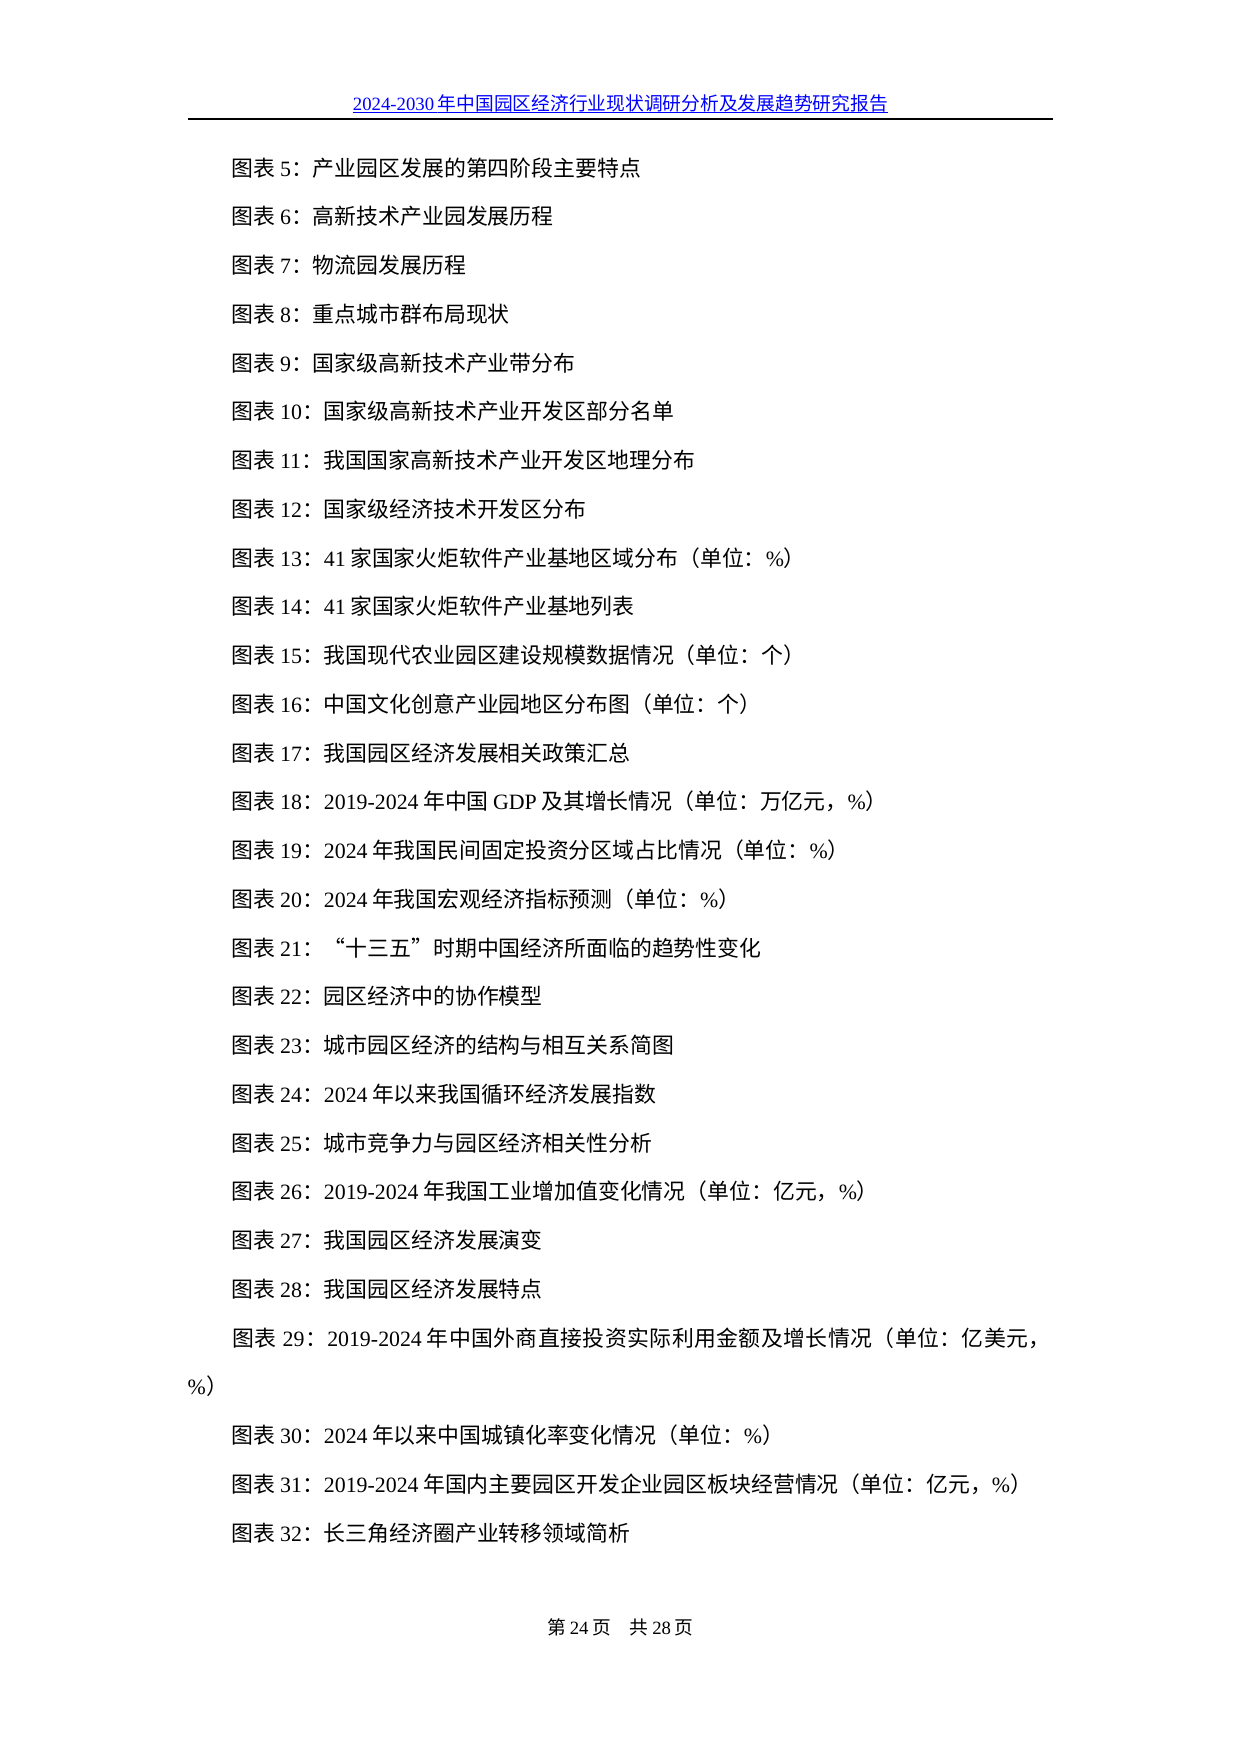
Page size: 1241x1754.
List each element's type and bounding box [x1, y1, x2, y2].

text [187, 150, 1053, 1548]
